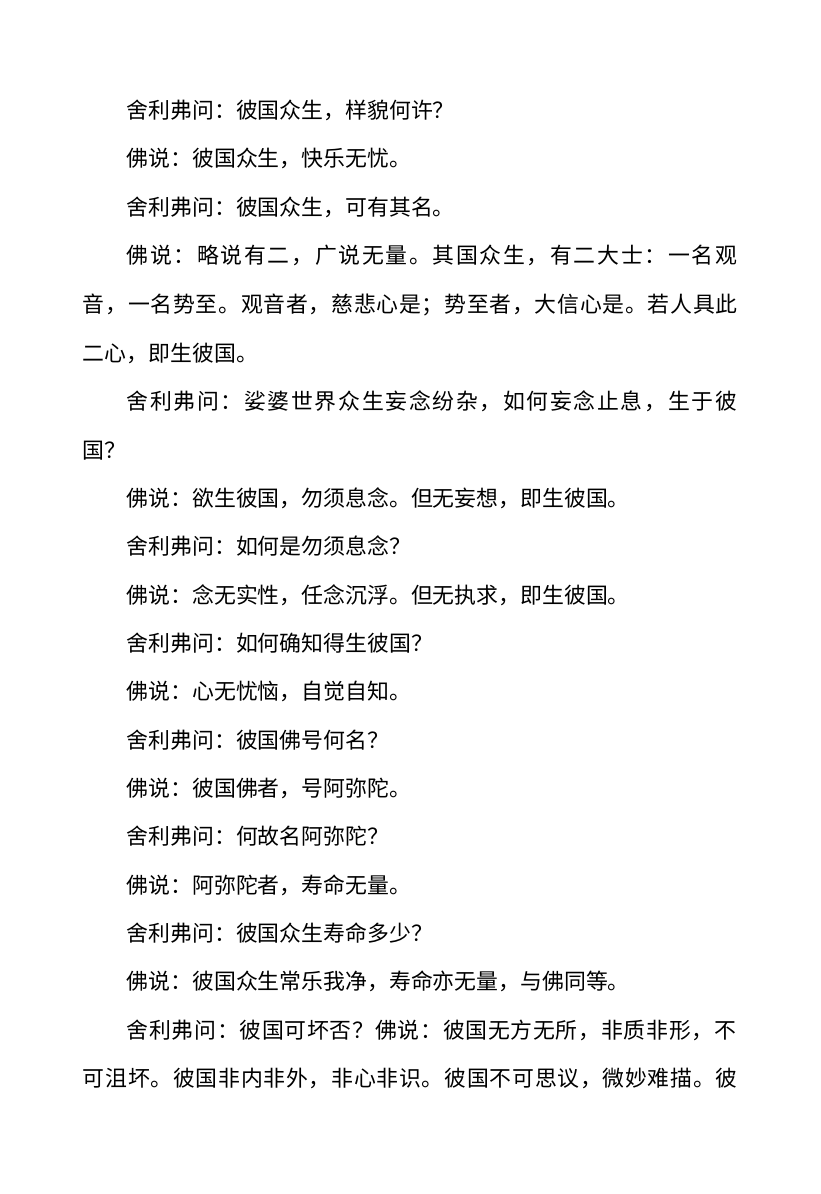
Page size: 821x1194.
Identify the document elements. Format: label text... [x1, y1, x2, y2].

text 舍利弗问：如何确知得生彼国？ [83, 626, 738, 658]
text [83, 1012, 738, 1093]
text 佛说：彼国众生，快乐无忧。 [83, 141, 738, 173]
text 佛说：念无实性，任念沉浮。但无执求，即生彼国。 [83, 577, 738, 610]
text 佛说：彼国众生常乐我净，寿命亦无量，与佛同等。 [83, 964, 738, 996]
text 佛说：略说有二，广说无量。其国众生，有二大士：一名观音，一名势至。观音者，慈悲心是；势至者，大信心是。若人具此二心，即生彼国。 [83, 238, 738, 368]
text 佛说：彼国佛者，号阿弥陀。 [83, 771, 738, 803]
text 佛说：阿弥陀者，寿命无量。 [83, 867, 738, 900]
text 舍利弗问：彼国众生寿命多少？ [83, 916, 738, 948]
text 舍利弗问：彼国众生，样貌何许？ [83, 93, 738, 125]
text 舍利弗问：如何是勿须息念？ [83, 529, 738, 561]
text 舍利弗问：娑婆世界众生妄念纷杂，如何妄念止息，生于彼国？ [83, 383, 738, 465]
text 舍利弗问：何故名阿弥陀？ [83, 819, 738, 851]
text 舍利弗问：彼国众生，可有其名。 [83, 189, 738, 222]
text 佛说：心无忧恼，自觉自知。 [83, 674, 738, 706]
text 舍利弗问：彼国佛号何名？ [83, 722, 738, 755]
text 佛说：欲生彼国，勿须息念。但无妄想，即生彼国。 [83, 481, 738, 513]
